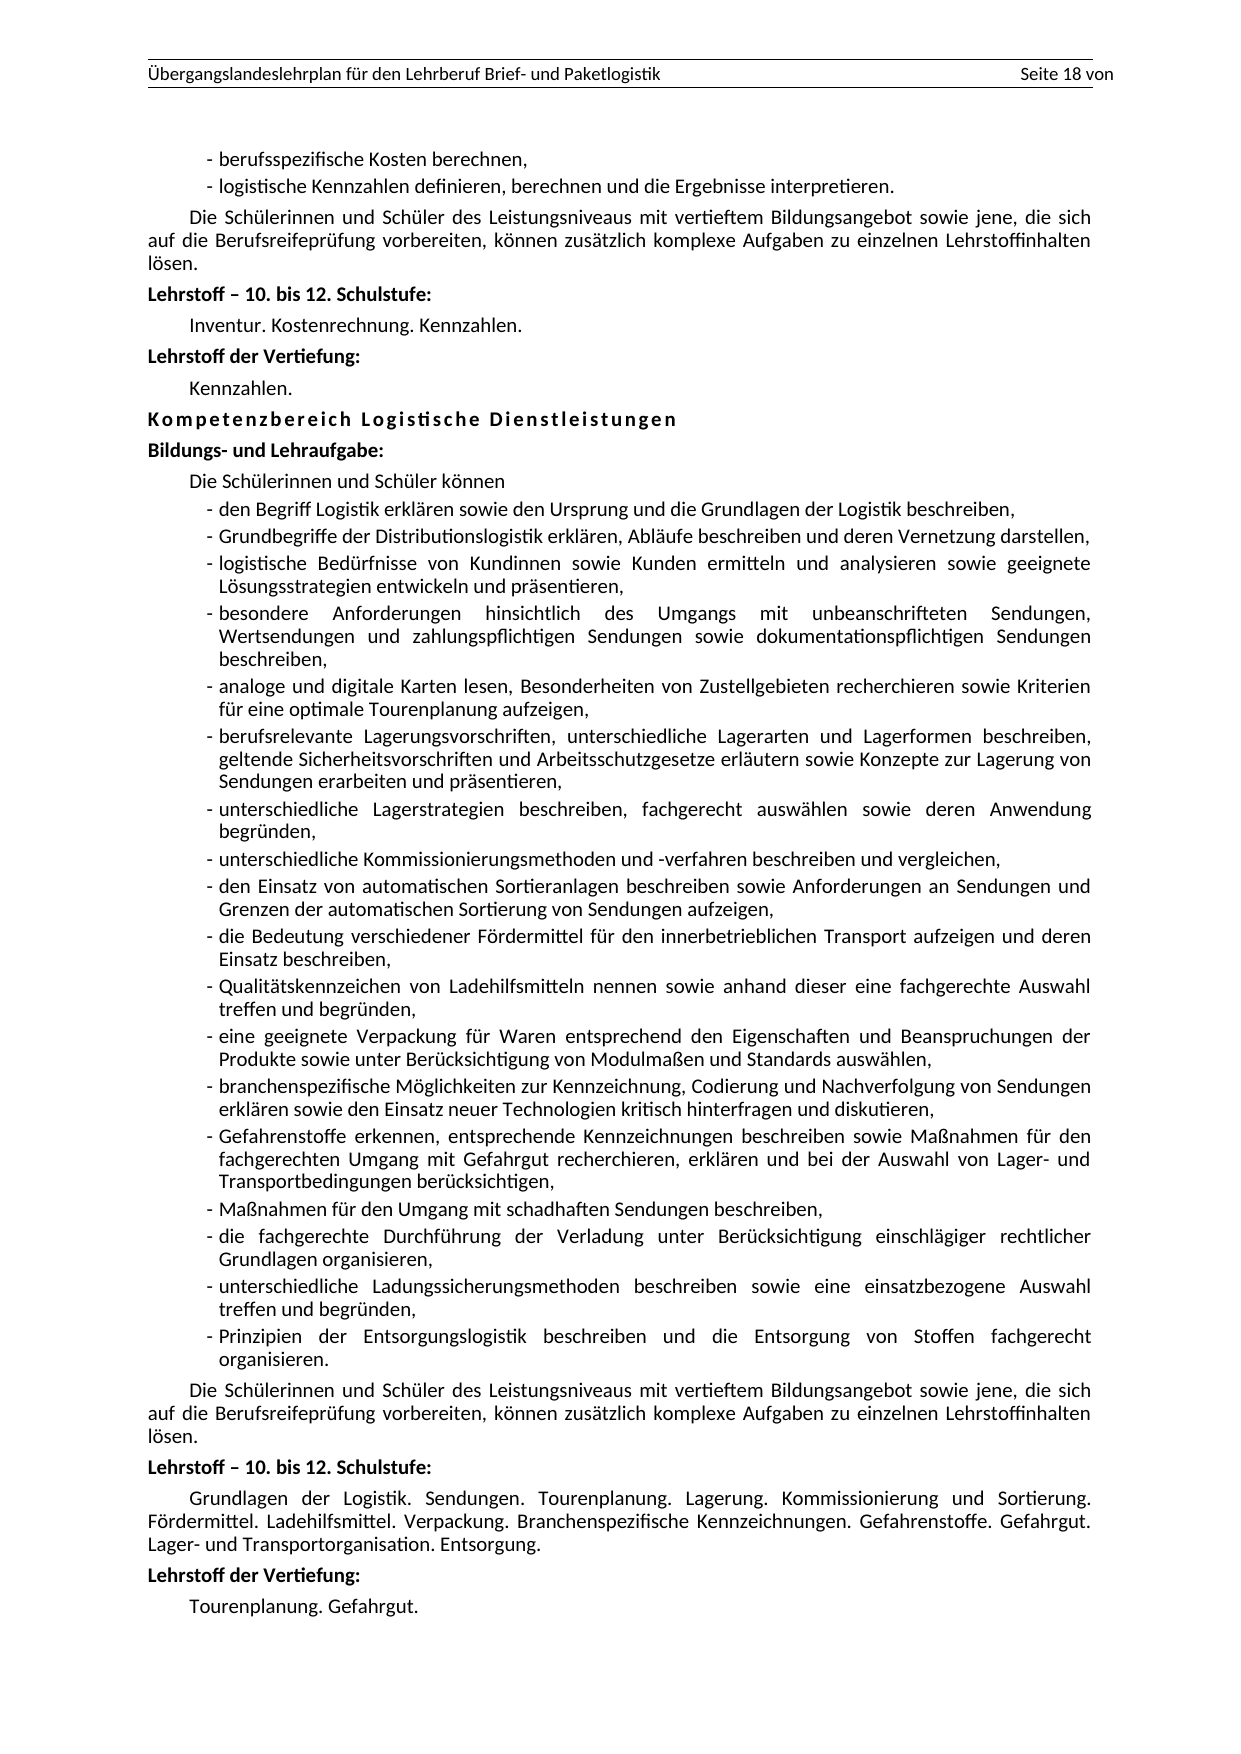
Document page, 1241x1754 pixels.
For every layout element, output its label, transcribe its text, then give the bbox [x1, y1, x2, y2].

text - unterschiedliche Lagerstrategien beschreiben, fachgerecht auswählen sowie deren Anwendung begründen, [148, 798, 1092, 843]
text - analoge und digitale Karten lesen, Besonderheiten von Zustellgebieten recherchieren sowie Kriterien für eine optimale Tourenplanung aufzeigen, [148, 675, 1092, 721]
text - unterschiedliche Ladungssicherungsmethoden beschreiben sowie eine einsatzbezogene Auswahl treffen und begründen, [148, 1275, 1092, 1321]
text - den Einsatz von automatischen Sortieranlagen beschreiben sowie Anforderungen an Sendungen und Grenzen der automatischen Sortierung von Sendungen aufzeigen, [148, 875, 1092, 921]
text - die Bedeutung verschiedener Fördermittel für den innerbetrieblichen Transport aufzeigen und deren Einsatz beschreiben, [148, 925, 1092, 971]
text - Grundbegriffe der Distributionslogistik erklären, Abläufe beschreiben und deren Vernetzung darstellen, [148, 525, 1092, 548]
text - branchenspezifische Möglichkeiten zur Kennzeichnung, Codierung und Nachverfolgung von Sendungen erklären sowie den Einsatz neuer Technologien kritisch hinterfragen und diskutieren, [148, 1075, 1092, 1121]
text - unterschiedliche Kommissionierungsmethoden und -verfahren beschreiben und vergleichen, [148, 848, 1092, 871]
text - Maßnahmen für den Umgang mit schadhaften Sendungen beschreiben, [148, 1198, 1092, 1221]
text - Prinzipien der Entsorgungslogistik beschreiben und die Entsorgung von Stoffen fachgerecht organisieren. [148, 1325, 1092, 1371]
text Bildungs- und Lehraufgabe: [148, 439, 1092, 462]
text Die Schülerinnen und Schüler können [148, 471, 1092, 493]
text Tourenplanung. Gefahrgut. [148, 1596, 1092, 1618]
text - die fachgerechte Durchführung der Verladung unter Berücksichtigung einschlägiger rechtlicher Grundlagen organisieren, [148, 1225, 1092, 1271]
text - berufsspezifische Kosten berechnen, [148, 148, 1092, 171]
text Lehrstoff – 10. bis 12. Schulstufe: [148, 1456, 1092, 1479]
text - besondere Anforderungen hinsichtlich des Umgangs mit unbeanschrifteten Sendungen, Wertsendungen und zahlungspflichtigen Sendungen sowie dokumentationspflichtigen Sendungen beschreiben, [148, 602, 1092, 671]
text Kennzahlen. [148, 377, 1092, 400]
text - logistische Bedürfnisse von Kundinnen sowie Kunden ermitteln und analysieren sowie geeignete Lösungsstrategien entwickeln und präsentieren, [148, 552, 1092, 598]
text - den Begriff Logistik erklären sowie den Ursprung und die Grundlagen der Logistik beschreiben, [148, 498, 1092, 521]
text - eine geeignete Verpackung für Waren entsprechend den Eigenschaften und Beanspruchungen der Produkte sowie unter Berücksichtigung von Modulmaßen und Standards auswählen, [148, 1025, 1092, 1071]
text Lehrstoff – 10. bis 12. Schulstufe: [148, 283, 1092, 306]
text - Qualitätskennzeichen von Ladehilfsmitteln nennen sowie anhand dieser eine fachgerechte Auswahl treffen und begründen, [148, 975, 1092, 1021]
text Grundlagen der Logistik. Sendungen. Tourenplanung. Lagerung. Kommissionierung und Sortierung. Fördermittel. Ladehilfsmittel. Verpackung. Branchenspezifische Kennzeichnungen. Gefahrenstoffe. Gefahrgut. Lager- und Transportorganisation. Entsorgung. [148, 1487, 1092, 1556]
text Inventur. Kostenrechnung. Kennzahlen. [148, 314, 1092, 337]
text Kompetenzbereich Logistische Dienstleistungen [148, 408, 1092, 431]
text - berufsrelevante Lagerungsvorschriften, unterschiedliche Lagerarten und Lagerformen beschreiben, geltende Sicherheitsvorschriften und Arbeitsschutzgesetze erläutern sowie Konzepte zur Lagerung von Sendungen erarbeiten und präsentieren, [148, 725, 1092, 793]
text Lehrstoff der Vertiefung: [148, 346, 1092, 368]
text - logistische Kennzahlen definieren, berechnen und die Ergebnisse interpretieren. [148, 175, 1092, 198]
text Lehrstoff der Vertiefung: [148, 1564, 1092, 1587]
text - Gefahrenstoffe erkennen, entsprechende Kennzeichnungen beschreiben sowie Maßnahmen für den fachgerechten Umgang mit Gefahrgut recherchieren, erklären und bei der Auswahl von Lager- und Transportbedingungen berücksichtigen, [148, 1125, 1092, 1193]
